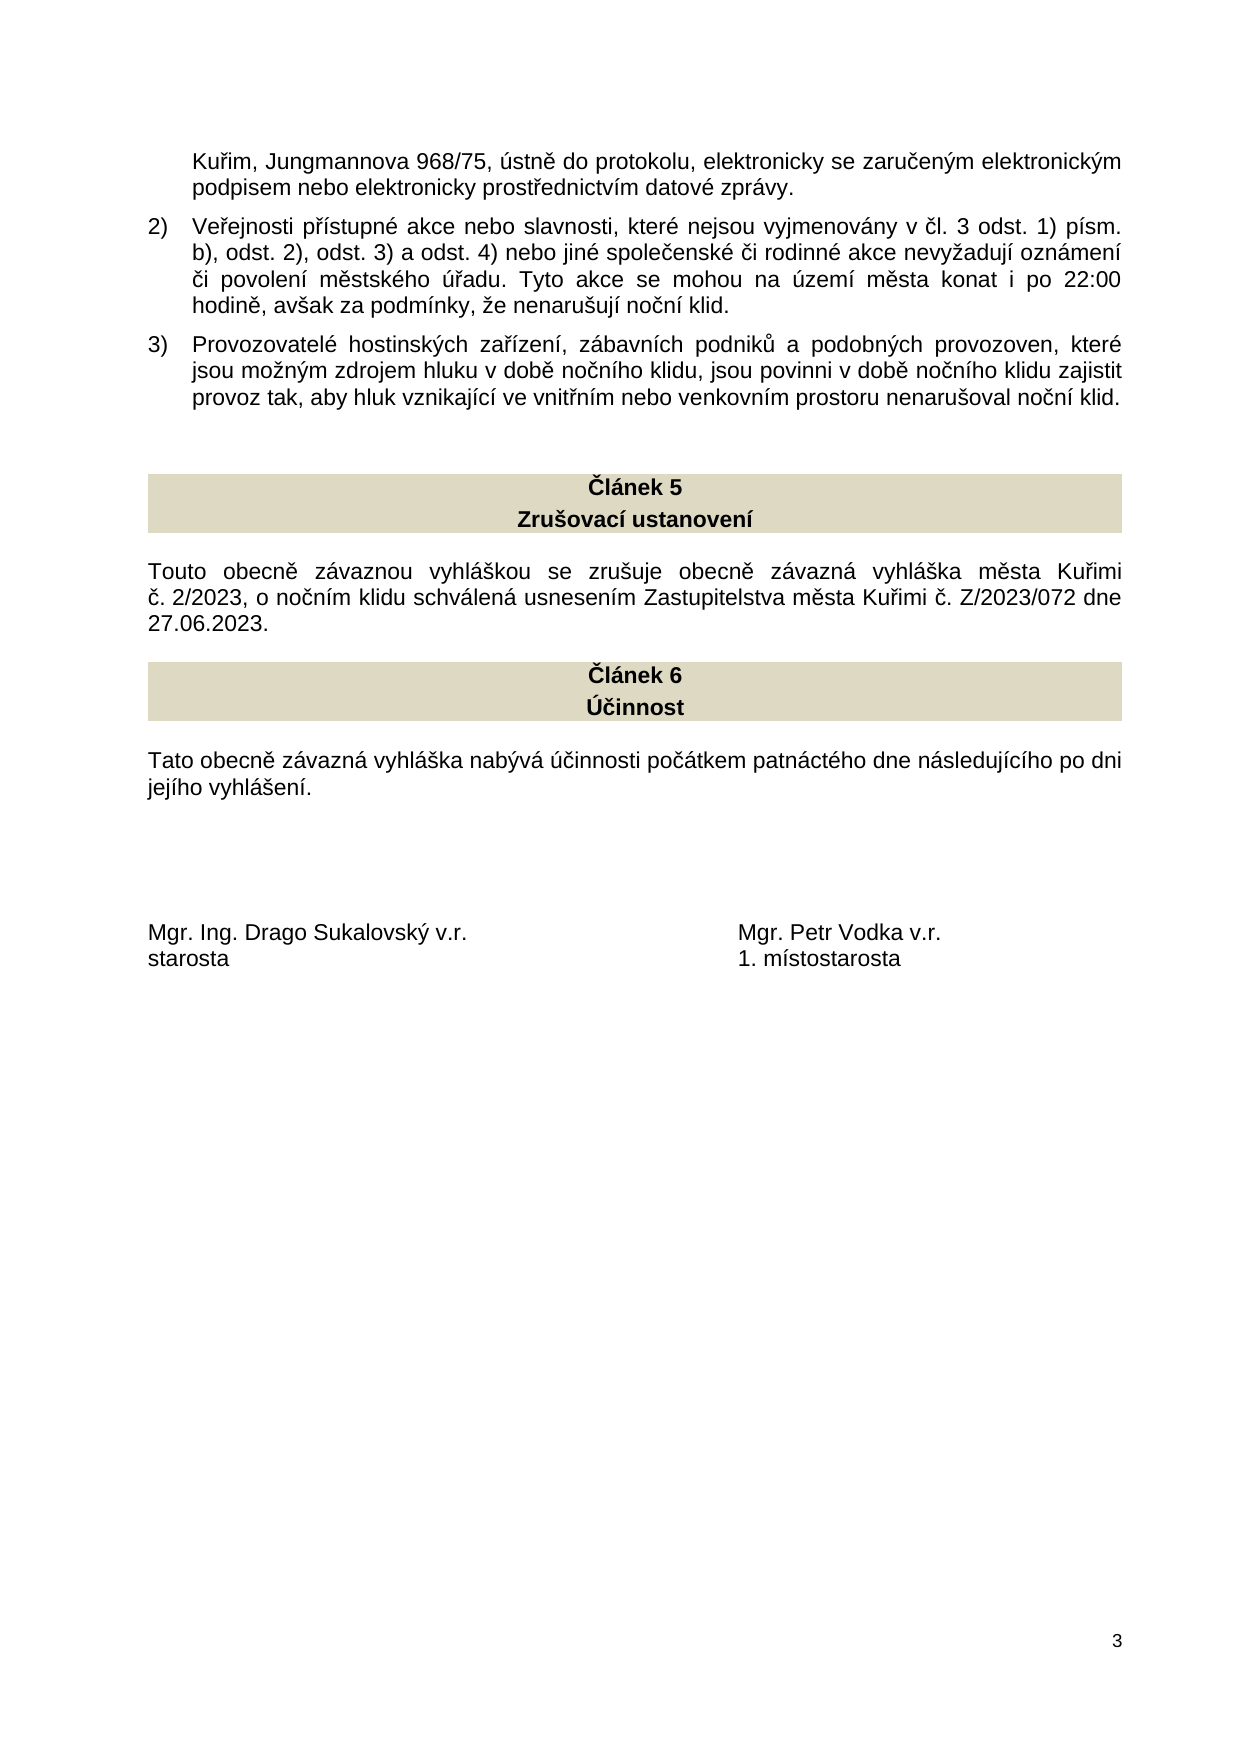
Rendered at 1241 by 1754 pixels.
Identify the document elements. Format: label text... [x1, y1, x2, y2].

subtitle Článek 5 [148, 474, 1122, 500]
text Účinnost [148, 694, 1122, 721]
list Provozovatelé hostinských zařízení, zábavních podniků a podobných provozoven, které jsou možným zdrojem hluku v době nočního klidu, jsou povinni v době nočního klidu zajistit provoz tak, aby hluk vznikající ve vnitřním nebo venkovním prostoru nenarušoval noční klid. [148, 331, 1122, 410]
subtitle Článek 6 [148, 662, 1122, 688]
text Zrušovací ustanovení [148, 506, 1122, 533]
text Mgr. Ing. Drago Sukalovský v.r. Mgr. Petr Vodka v.r. [148, 919, 1122, 945]
text starosta 1. místostarosta [148, 945, 1122, 998]
text Touto obecně závaznou vyhláškou se zrušuje obecně závazná vyhláška města Kuřimi č. 2/2023, o nočním klidu schválená usnesením Zastupitelstva města Kuřimi č. Z/2023/072 dne 27.06.2023. [148, 558, 1122, 637]
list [148, 148, 1122, 200]
list Veřejnosti přístupné akce nebo slavnosti, které nejsou vyjmenovány v čl. 3 odst. 1) písm. b), odst. 2), odst. 3) a odst. 4) nebo jiné společenské či rodinné akce nevyžadují oznámení či povolení městského úřadu. Tyto akce se mohou na území města konat i po 22:00 hodině, avšak za podmínky, že nenarušují noční klid. [148, 213, 1122, 318]
text Tato obecně závazná vyhláška nabývá účinnosti počátkem patnáctého dne následujícího po dni jejího vyhlášení. [148, 747, 1122, 800]
